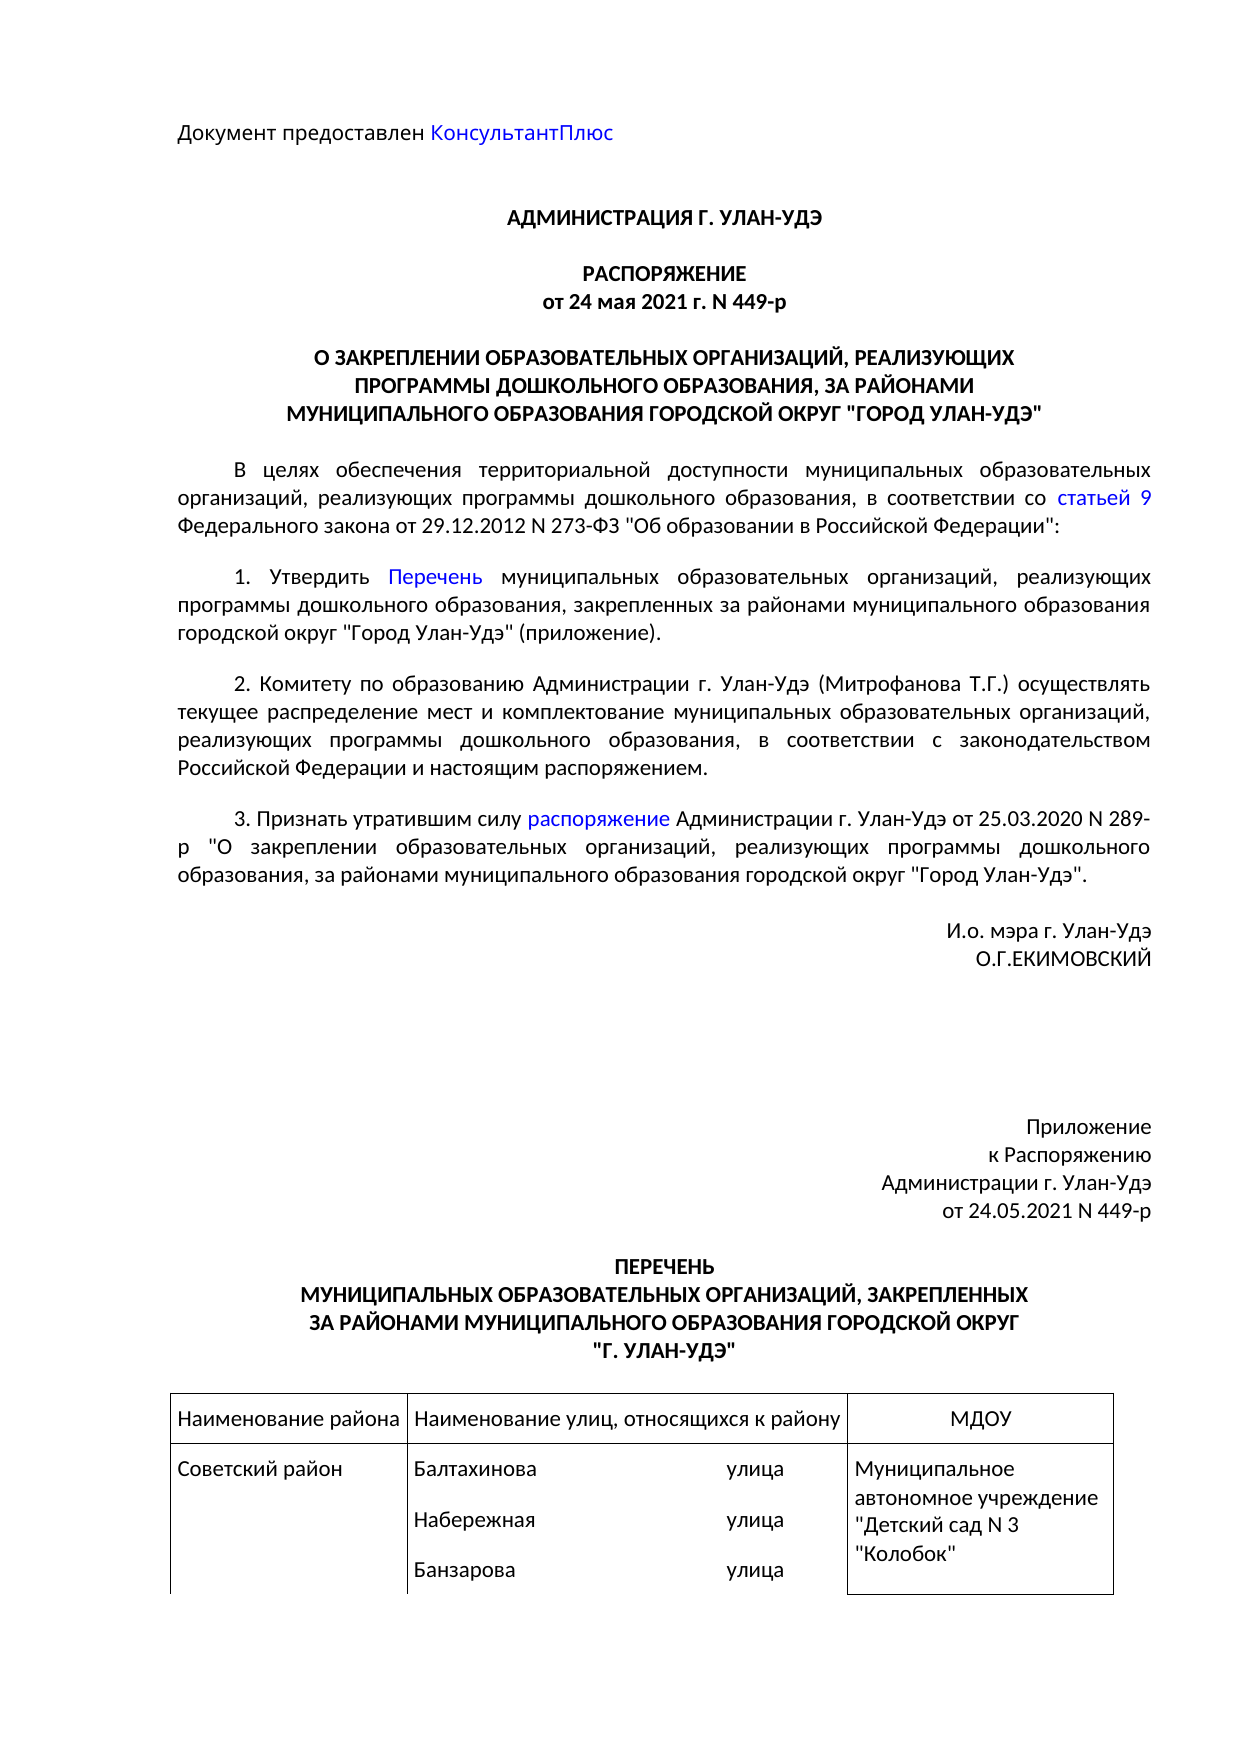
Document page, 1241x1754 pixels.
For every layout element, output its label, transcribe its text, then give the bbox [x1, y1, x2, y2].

text 1. Утвердить Перечень муниципальных образовательных организаций, реализующих программы дошкольного образования, закрепленных за районами муниципального образования городской округ "Город Улан-Удэ" (приложение). [177, 562, 1152, 646]
text Приложение [177, 1112, 1152, 1140]
text к Распоряжению [177, 1140, 1152, 1168]
table_cell улица [720, 1444, 847, 1493]
table_cell улица [720, 1544, 847, 1594]
table_cell Набережная [408, 1493, 720, 1543]
table_cell Банзарова [408, 1544, 720, 1594]
title МУНИЦИПАЛЬНЫХ ОБРАЗОВАТЕЛЬНЫХ ОРГАНИЗАЦИЙ, ЗАКРЕПЛЕННЫХ [177, 1281, 1152, 1308]
title от 24 мая 2021 г. N 449-р [177, 287, 1152, 315]
table_cell Муниципальное автономное учреждение "Детский сад N 3 "Колобок" комбинированного вида города Улан-Удэ [848, 1444, 1113, 1594]
title ПЕРЕЧЕНЬ [177, 1252, 1152, 1281]
text И.о. мэра г. Улан-Удэ [177, 916, 1152, 944]
text от 24.05.2021 N 449-р [177, 1196, 1152, 1224]
table_header Наименование улиц, относящихся к району [408, 1394, 847, 1443]
table_cell Балтахинова [408, 1444, 720, 1493]
text В целях обеспечения территориальной доступности муниципальных образовательных организаций, реализующих программы дошкольного образования, в соответствии со статьей 9 Федерального закона от 29.12.2012 N 273-ФЗ "Об образовании в Российской Федерации": [177, 455, 1152, 539]
title АДМИНИСТРАЦИЯ Г. УЛАН-УДЭ [177, 203, 1152, 231]
title "Г. УЛАН-УДЭ" [177, 1337, 1152, 1364]
table_cell Советский район [171, 1444, 407, 1594]
table_header МДОУ [848, 1394, 1113, 1443]
title ПРОГРАММЫ ДОШКОЛЬНОГО ОБРАЗОВАНИЯ, ЗА РАЙОНАМИ [177, 371, 1152, 399]
text 3. Признать утратившим силу распоряжение Администрации г. Улан-Удэ от 25.03.2020 N 289-р "О закреплении образовательных организаций, реализующих программы дошкольного образования, за районами муниципального образования городской округ "Город Улан-Удэ". [177, 804, 1152, 888]
text 2. Комитету по образованию Администрации г. Улан-Удэ (Митрофанова Т.Г.) осуществлять текущее распределение мест и комплектование муниципальных образовательных организаций, реализующих программы дошкольного образования, в соответствии с законодательством Российской Федерации и настоящим распоряжением. [177, 669, 1152, 781]
title РАСПОРЯЖЕНИЕ [177, 259, 1152, 287]
title О ЗАКРЕПЛЕНИИ ОБРАЗОВАТЕЛЬНЫХ ОРГАНИЗАЦИЙ, РЕАЛИЗУЮЩИХ [177, 343, 1152, 371]
text Администрации г. Улан-Удэ [177, 1168, 1152, 1196]
title Документ предоставлен КонсультантПлюс [177, 118, 1152, 175]
title МУНИЦИПАЛЬНОГО ОБРАЗОВАНИЯ ГОРОДСКОЙ ОКРУГ "ГОРОД УЛАН-УДЭ" [177, 399, 1152, 427]
text О.Г.ЕКИМОВСКИЙ [177, 944, 1152, 972]
title ЗА РАЙОНАМИ МУНИЦИПАЛЬНОГО ОБРАЗОВАНИЯ ГОРОДСКОЙ ОКРУГ [177, 1308, 1152, 1337]
table_cell улица [720, 1493, 847, 1543]
table_header Наименование района [171, 1394, 407, 1443]
